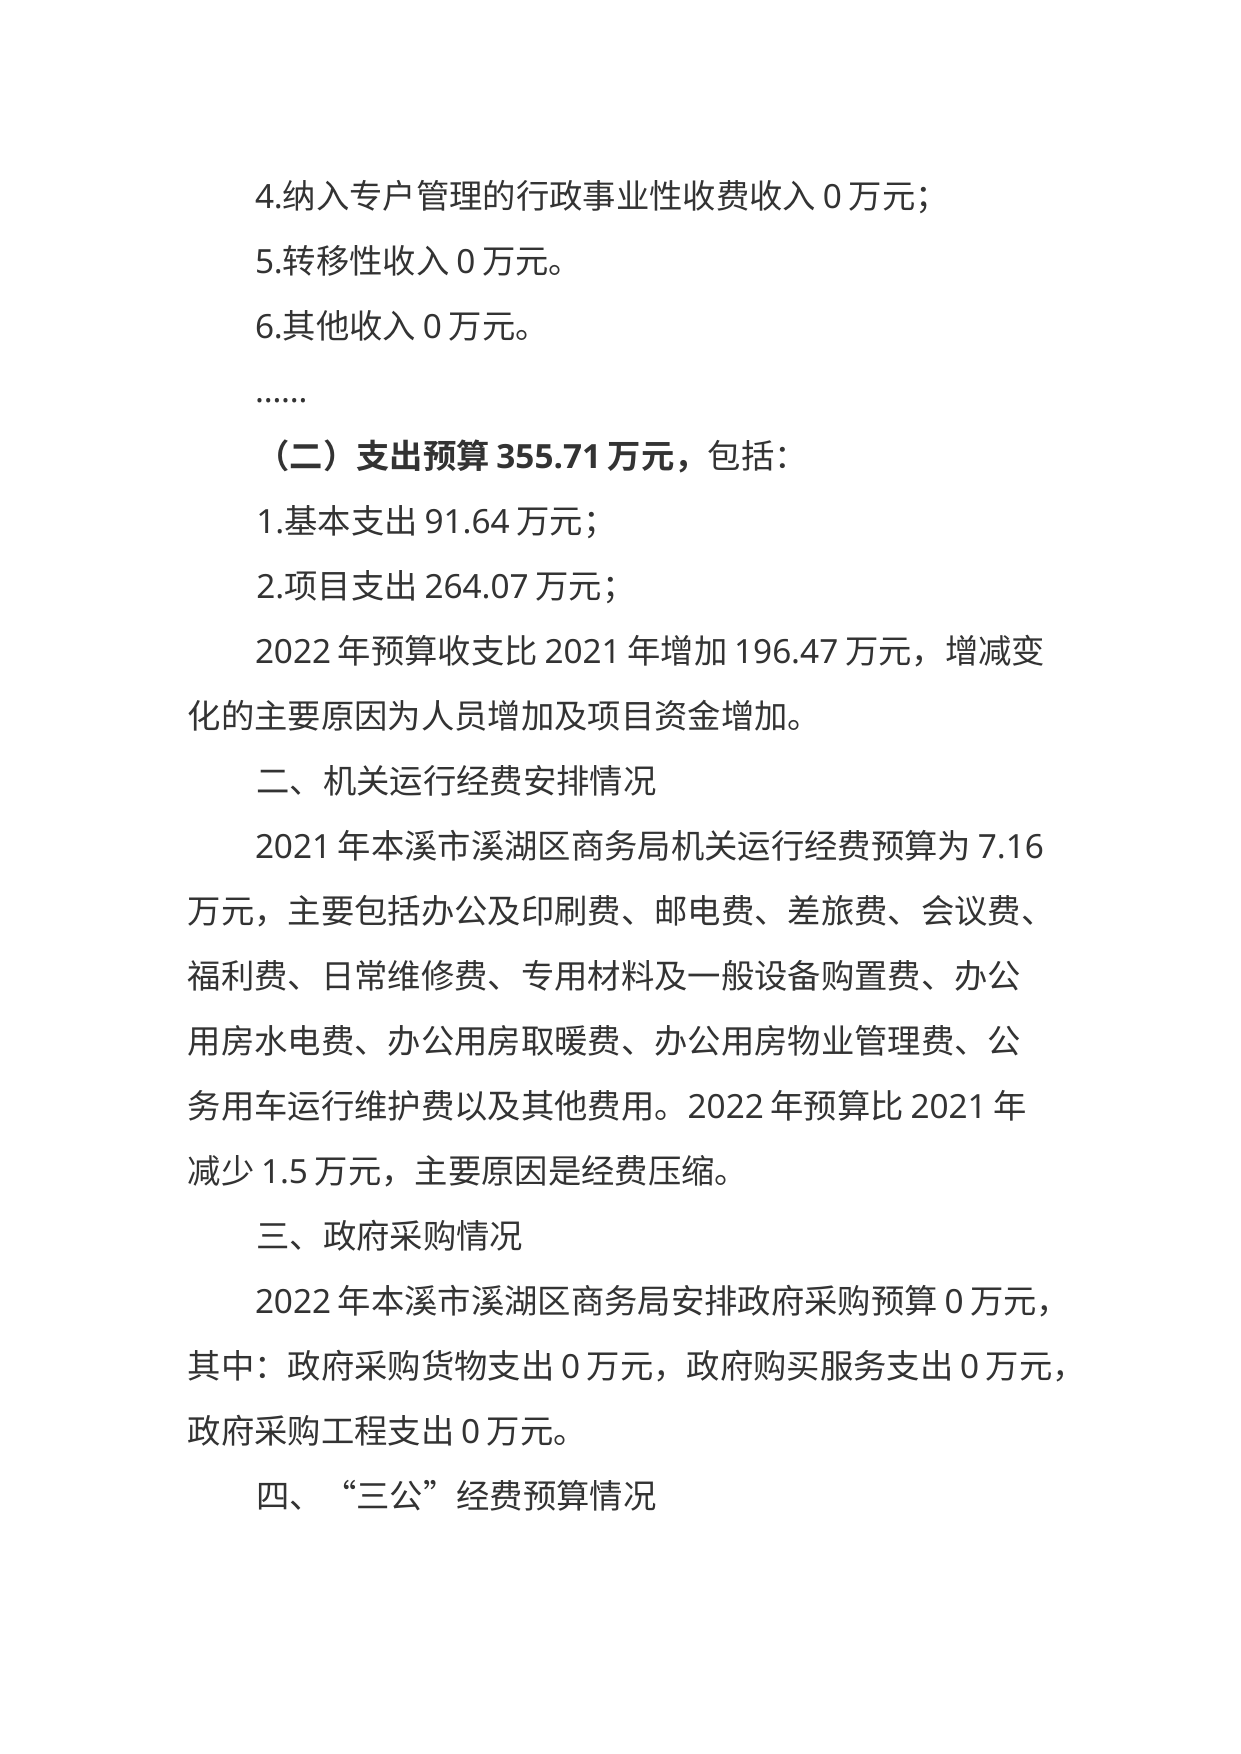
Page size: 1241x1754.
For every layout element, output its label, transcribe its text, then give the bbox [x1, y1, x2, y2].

text 4.纳入专户管理的行政事业性收费收入0万元； [187, 162, 1053, 227]
text （二）支出预算355.71万元，包括： [187, 422, 1053, 487]
text 2022年本溪市溪湖区商务局安排政府采购预算0万元，其中：政府采购货物支出0万元，政府购买服务支出0万元，政府采购工程支出0万元。 [187, 1267, 1053, 1462]
text 四、“三公”经费预算情况 [187, 1462, 1053, 1527]
text 2021年本溪市溪湖区商务局机关运行经费预算为7.16万元，主要包括办公及印刷费、邮电费、差旅费、会议费、福利费、日常维修费、专用材料及一般设备购置费、办公用房水电费、办公用房取暖费、办公用房物业管理费、公务用车运行维护费以及其他费用。2022年预算比2021年减少1.5万元，主要原因是经费压缩。 [187, 812, 1053, 1202]
text 三、政府采购情况 [187, 1202, 1053, 1267]
text 2.项目支出264.07万元； [187, 552, 1053, 617]
text 2022年预算收支比2021年增加196.47万元，增减变化的主要原因为人员增加及项目资金增加。 [187, 617, 1053, 747]
text 5.转移性收入0万元。 [187, 227, 1053, 292]
text 二、机关运行经费安排情况 [187, 747, 1053, 812]
text …… [187, 357, 1053, 422]
text 1.基本支出91.64万元； [187, 487, 1053, 552]
text 6.其他收入0万元。 [187, 292, 1053, 357]
